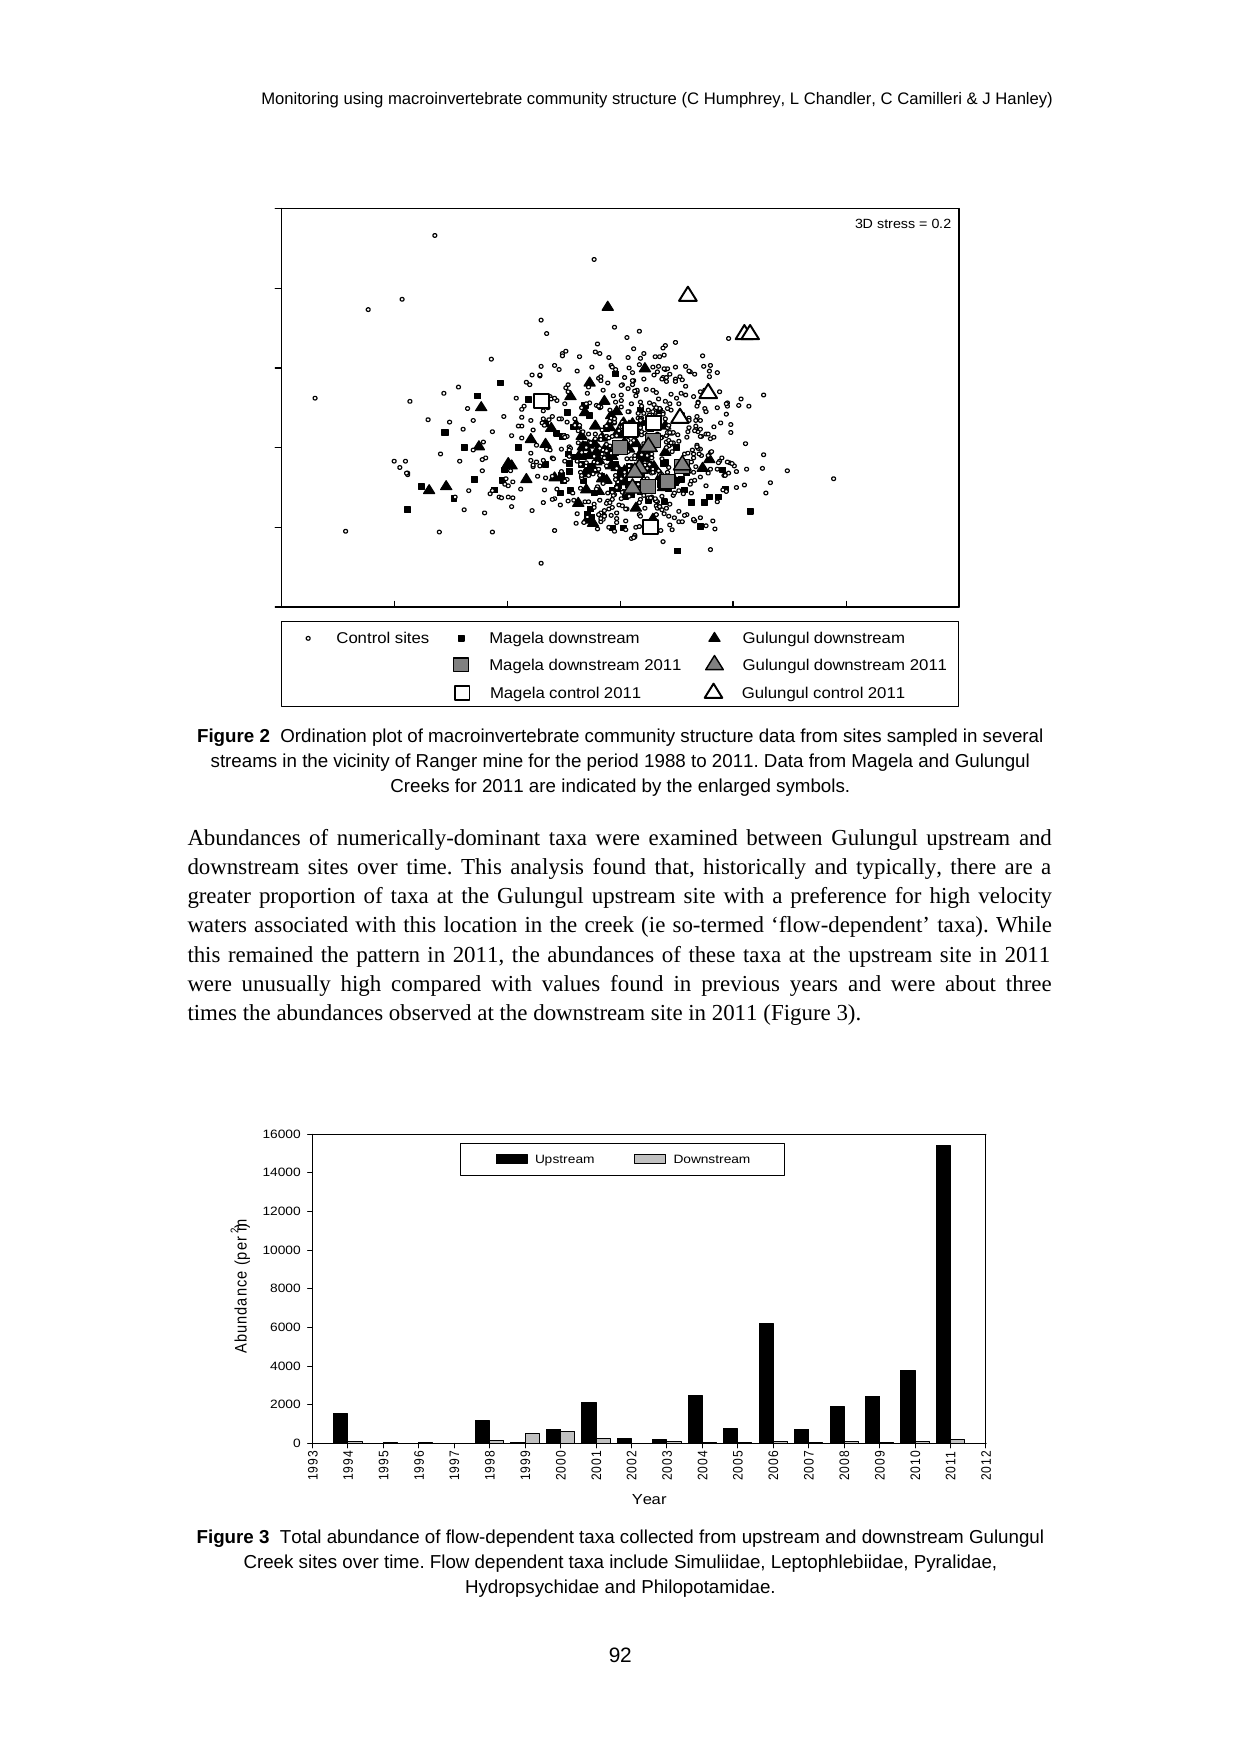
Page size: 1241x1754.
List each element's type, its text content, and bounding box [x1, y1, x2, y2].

text Figure 2 Ordination plot of macroinvertebrate community structure data from sites sampled in several streams in the vicinity of Ranger mine for the period 1988 to 2011. Data from Magela and Gulungul Creeks for 2011 are indicated by the enlarged symbols. [187, 721, 1053, 796]
text Abundances of numerically-dominant taxa were examined between Gulungul upstream and downstream sites over time. This analysis found that, historically and typically, there are a greater proportion of taxa at the Gulungul upstream site with a preference for high velocity waters associated with this location in the creek (ie so-termed ‘flow-dependent’ taxa). While this remained the pattern in 2011, the abundances of these taxa at the upstream site in 2011 were unusually high compared with values found in previous years and were about three times the abundances observed at the downstream site in 2011 (Figure 3). [187, 821, 1053, 1025]
text Figure 3 Total abundance of flow-dependent taxa collected from upstream and downstream Gulungul Creek sites over time. Flow dependent taxa include Simuliidae, Leptophlebiidae, Pyralidae, Hydropsychidae and Philopotamidae. [187, 1522, 1053, 1597]
